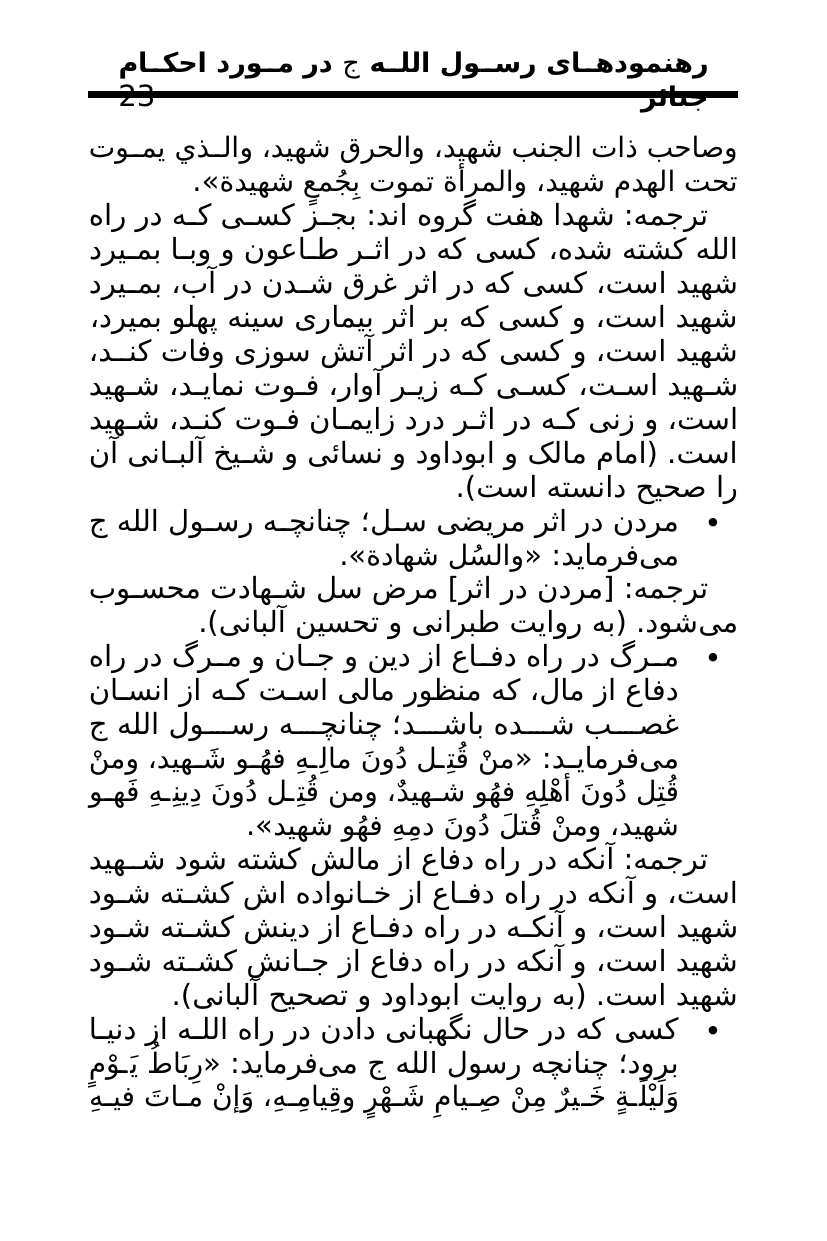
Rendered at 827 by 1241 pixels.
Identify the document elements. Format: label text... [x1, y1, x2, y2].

text ترجمه: آنکه در راه دفاع از مالش کشته شود شهید است، و آنکه در راه دفاع از خانواده اش کشته شود شهید است، و آنکه در راه دفاع از دینش کشته شود شهید است، و آنکه در راه دفاع از جانش کشته شود شهید است. (به روایت ابوداود و تصحیح آلبانی). [89, 842, 738, 1012]
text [89, 132, 738, 198]
text ترجمه: [مردن در اثر] مرض سل شهادت محسوب می‌شود. (به روایت طبرانی و تحسین آلبانی). [89, 572, 738, 640]
text ترجمه: شهدا هفت گروه اند: بجز کسی که در راه الله کشته شده، کسی که در اثر طاعون و وبا بمیرد شهید است، کسی که در اثر غرق شدن در آب، بمیرد شهید است، و کسی که بر اثر بیماری سینه پهلو بمیرد، شهید است، و کسی که در اثر آتش سوزی وفات کند، شهید است، کسی که زیر آوار، فوت نماید، شهید است، و زنی که در اثر درد زایمان فوت کند، شهید است. (امام مالک و ابوداود و نسائی و شیخ آلبانی آن را صحیح دانسته است). [89, 198, 738, 504]
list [89, 1012, 708, 1113]
list مردن در اثر مریضی سل؛ چنانچه رسول الله ج می‌فرماید: «والسُل شهادة». [89, 504, 708, 572]
list مرگ در راه دفاع از دین و جان و مرگ در راه دفاع از مال، که منظور مالی است که از انسان غصب شده باشد؛ چنانچه رسول الله ج می‌فرماید: «منْ قُتِل دُونَ مالِهِ فهُو شَهيد، ومنْ قُتِل دُونَ أهْلِهِ فهُو شهيدٌ، ومن قُتِل دُونَ دِينِهِ فَهو شهيد، ومنْ قُتلَ دُونَ دمِهِ فهُو شهيد». [89, 640, 708, 842]
